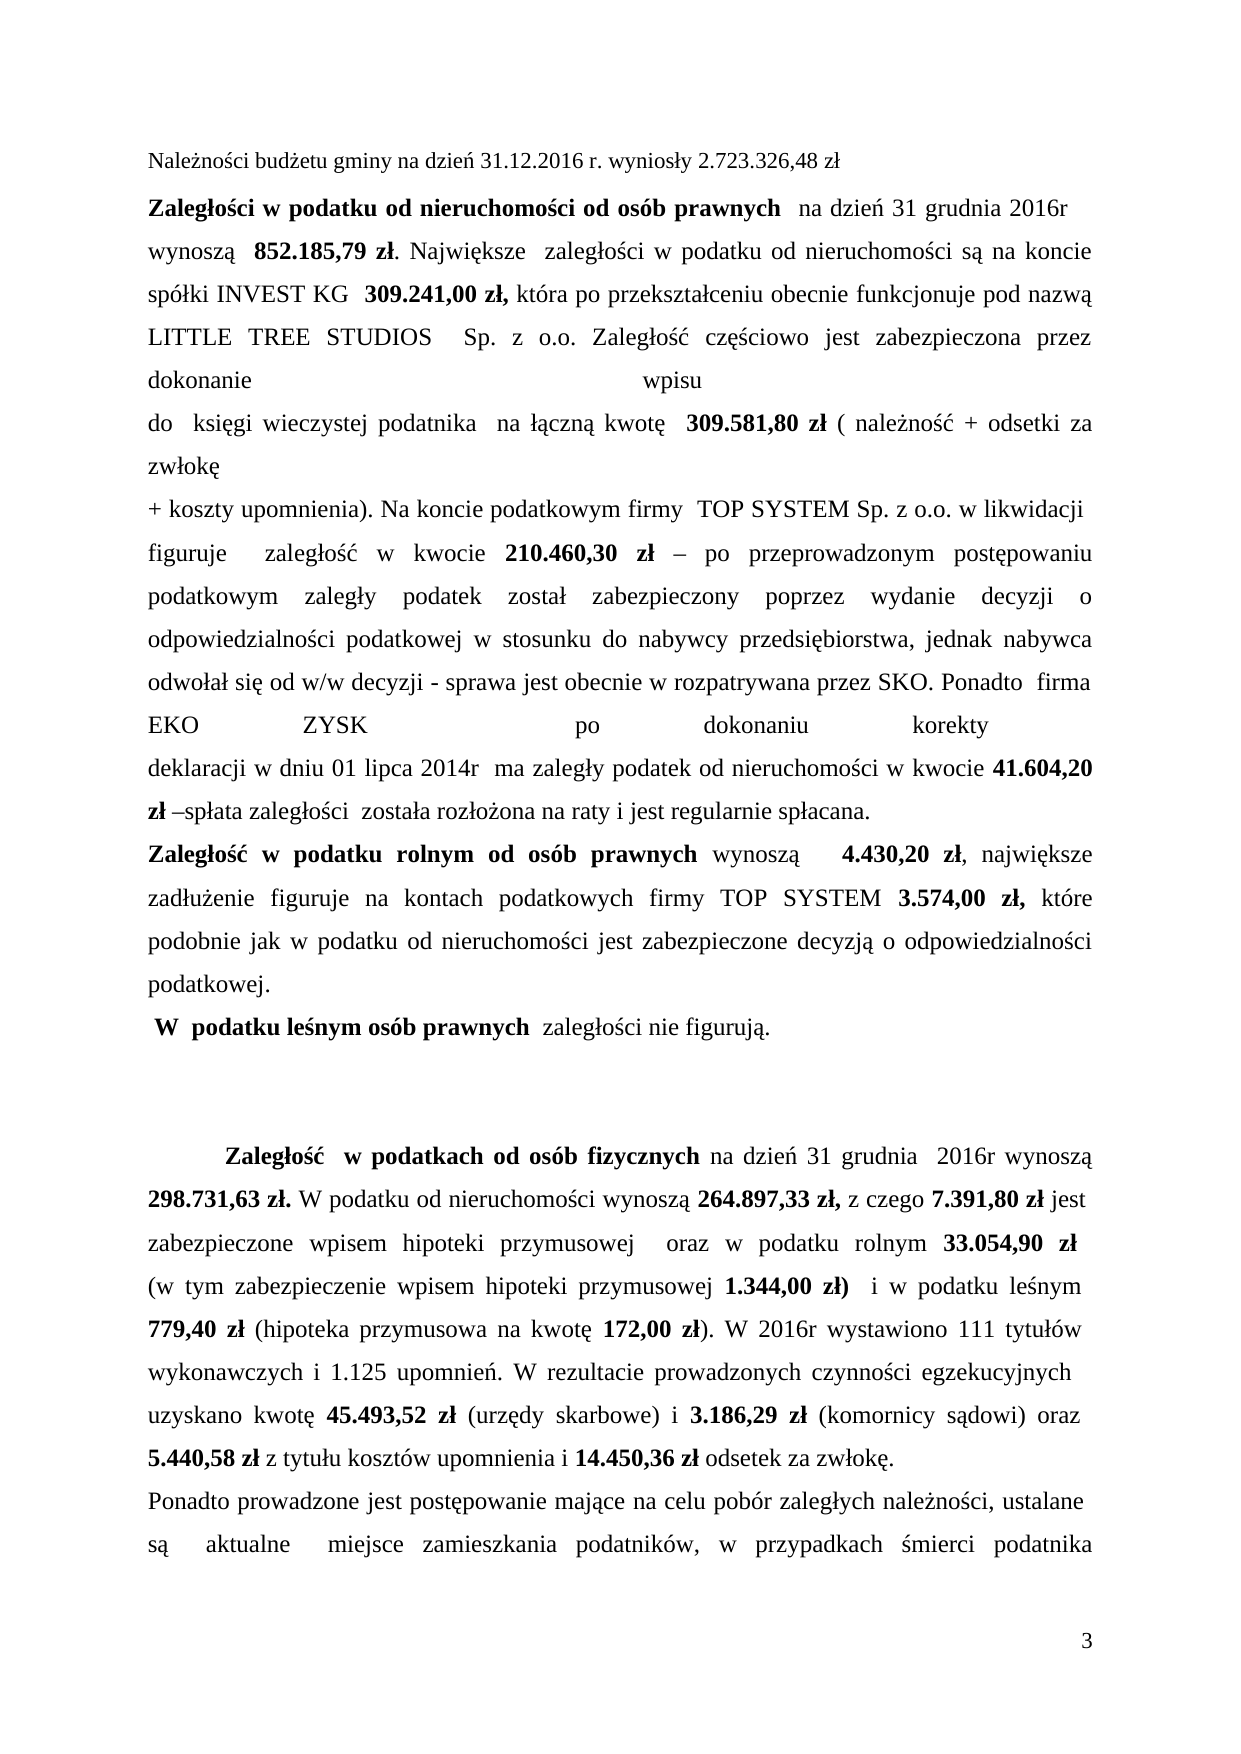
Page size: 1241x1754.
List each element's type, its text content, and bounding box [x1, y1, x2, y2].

text W podatku leśnym osób prawnych zaległości nie figurują. [148, 1012, 1093, 1041]
text Należności budżetu gminy na dzień 31.12.2016 r. wyniosły 2.723.326,48 zł [148, 148, 1093, 174]
text Zaległość w podatku rolnym od osób prawnych wynoszą 4.430,20 zł, największe zadłużenie figuruje na kontach podatkowych firmy TOP SYSTEM 3.574,00 zł, które podobnie jak w podatku od nieruchomości jest zabezpieczone decyzją o odpowiedzialności podatkowej. [148, 839, 1093, 998]
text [148, 1486, 1093, 1558]
text Zaległości w podatku od nieruchomości od osób prawnych na dzień 31 grudnia 2016r wynoszą 852.185,79 zł. Największe zaległości w podatku od nieruchomości są na koncie spółki INVEST KG 309.241,00 zł, która po przekształceniu obecnie funkcjonuje pod nazwą LITTLE TREE STUDIOS Sp. z o.o. Zaległość częściowo jest zabezpieczona przez dokonanie wpisu do księgi wieczystej podatnika na łączną kwotę 309.581,80 zł ( należność + odsetki za zwłokę + koszty upomnienia). Na koncie podatkowym firmy TOP SYSTEM Sp. z o.o. w likwidacji figuruje zaległość w kwocie 210.460,30 zł – po przeprowadzonym postępowaniu podatkowym zaległy podatek został zabezpieczony poprzez wydanie decyzji o odpowiedzialności podatkowej w stosunku do nabywcy przedsiębiorstwa, jednak nabywca odwołał się od w/w decyzji - sprawa jest obecnie w rozpatrywana przez SKO. Ponadto firma EKO ZYSK po dokonaniu korekty deklaracji w dniu 01 lipca 2014r ma zaległy podatek od nieruchomości w kwocie 41.604,20 zł –spłata zaległości została rozłożona na raty i jest regularnie spłacana. [148, 193, 1093, 825]
text Zaległość w podatkach od osób fizycznych na dzień 31 grudnia 2016r wynoszą 298.731,63 zł. W podatku od nieruchomości wynoszą 264.897,33 zł, z czego 7.391,80 zł jest zabezpieczone wpisem hipoteki przymusowej oraz w podatku rolnym 33.054,90 zł (w tym zabezpieczenie wpisem hipoteki przymusowej 1.344,00 zł) i w podatku leśnym 779,40 zł (hipoteka przymusowa na kwotę 172,00 zł). W 2016r wystawiono 111 tytułów wykonawczych i 1.125 upomnień. W rezultacie prowadzonych czynności egzekucyjnych uzyskano kwotę 45.493,52 zł (urzędy skarbowe) i 3.186,29 zł (komornicy sądowi) oraz 5.440,58 zł z tytułu kosztów upomnienia i 14.450,36 zł odsetek za zwłokę. [148, 1141, 1093, 1472]
